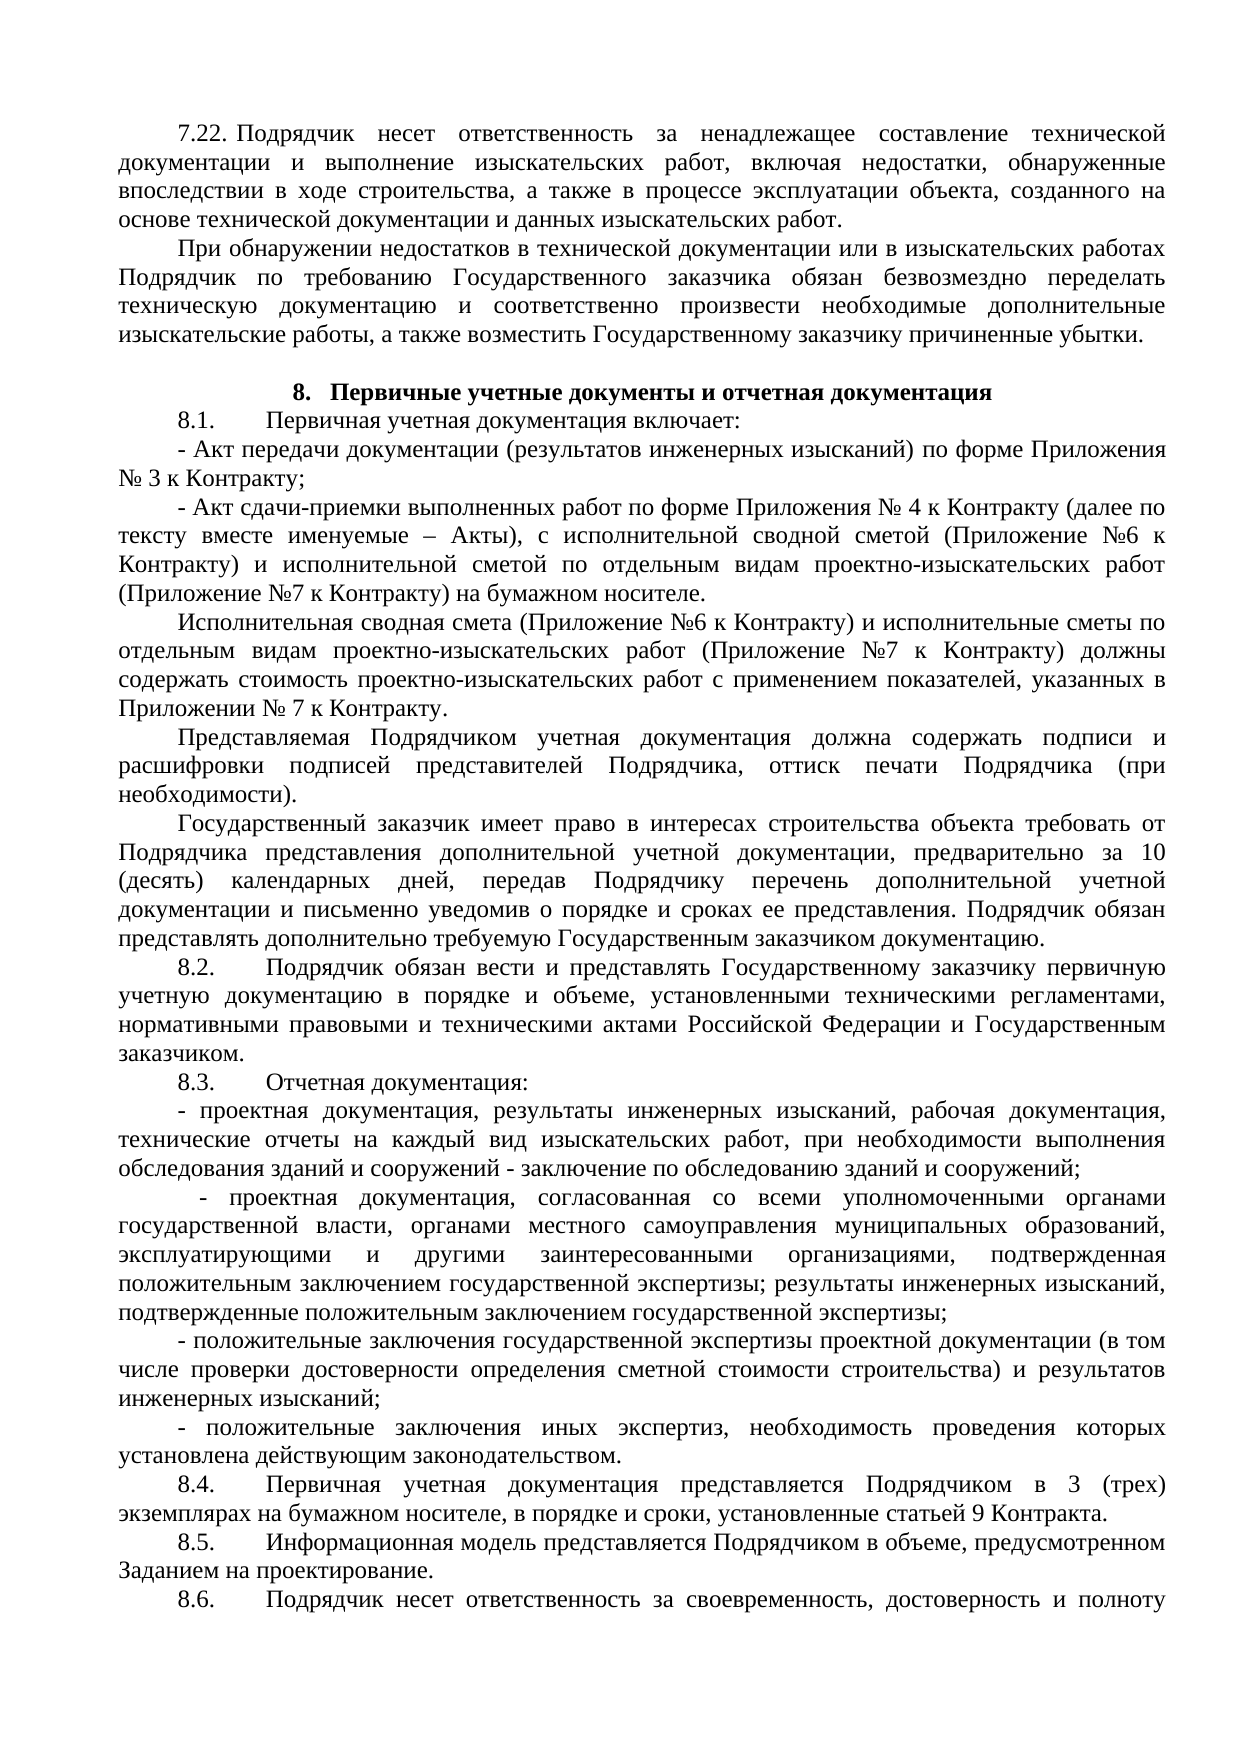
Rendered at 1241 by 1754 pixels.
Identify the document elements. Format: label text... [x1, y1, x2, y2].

list Первичные учетные документы и отчетная документация [118, 377, 1167, 406]
text Государственный заказчик имеет право в интересах строительства объекта требовать от Подрядчика представления дополнительной учетной документации, предварительно за 10 (десять) календарных дней, передав Подрядчику перечень дополнительной учетной документации и письменно уведомив о порядке и сроках ее представления. Подрядчик обязан представлять дополнительно требуемую Государственным заказчиком документацию. [118, 808, 1167, 952]
list Представляемая Подрядчиком учетная документация должна содержать подписи и расшифровки подписей представителей Подрядчика, оттиск печати Подрядчика (при необходимости). [118, 722, 1167, 808]
text - проектная документация, результаты инженерных изысканий, рабочая документация, технические отчеты на каждый вид изыскательских работ, при необходимости выполнения обследования зданий и сооружений - заключение по обследованию зданий и сооружений; [118, 1096, 1167, 1182]
text - Акт передачи документации (результатов инженерных изысканий) по форме Приложения № 3 к Контракту; [118, 434, 1167, 492]
list Первичная учетная документация включает: [118, 406, 1167, 434]
list Информационная модель представляется Подрядчиком в объеме, предусмотренном Заданием на проектирование. [118, 1527, 1167, 1584]
text Исполнительная сводная смета (Приложение №6 к Контракту) и исполнительные сметы по отдельным видам проектно-изыскательских работ (Приложение №7 к Контракту) должны содержать стоимость проектно-изыскательских работ с применением показателей, указанных в Приложении № 7 к Контракту. [118, 607, 1167, 722]
list Подрядчик обязан вести и представлять Государственному заказчику первичную учетную документацию в порядке и объеме, установленными техническими регламентами, нормативными правовыми и техническими актами Российской Федерации и Государственным заказчиком. [118, 952, 1167, 1067]
list Первичная учетная документация представляется Подрядчиком в 3 (трех) экземплярах на бумажном носителе, в порядке и сроки, установленные статьей 9 Контракта. [118, 1469, 1167, 1527]
text При обнаружении недостатков в технической документации или в изыскательских работах Подрядчик по требованию Государственного заказчика обязан безвозмездно переделать техническую документацию и соответственно произвести необходимые дополнительные изыскательские работы, а также возместить Государственному заказчику причиненные убытки. [118, 233, 1167, 348]
text - положительные заключения иных экспертиз, необходимость проведения которых установлена действующим законодательством. [118, 1412, 1167, 1469]
list Отчетная документация: [118, 1067, 1167, 1096]
text - Акт сдачи-приемки выполненных работ по форме Приложения № 4 к Контракту (далее по тексту вместе именуемые – Акты), с исполнительной сводной сметой (Приложение №6 к Контракту) и исполнительной сметой по отдельным видам проектно-изыскательских работ (Приложение №7 к Контракту) на бумажном носителе. [118, 492, 1167, 607]
text - положительные заключения государственной экспертизы проектной документации (в том числе проверки достоверности определения сметной стоимости строительства) и результатов инженерных изысканий; [118, 1326, 1167, 1412]
list Подрядчик несет ответственность за ненадлежащее составление технической документации и выполнение изыскательских работ, включая недостатки, обнаруженные впоследствии в ходе строительства, а также в процессе эксплуатации объекта, созданного на основе технической документации и данных изыскательских работ. [118, 118, 1167, 233]
text - проектная документация, согласованная со всеми уполномоченными органами государственной власти, органами местного самоуправления муниципальных образований, эксплуатирующими и другими заинтересованными организациями, подтвержденная положительным заключением государственной экспертизы; результаты инженерных изысканий, подтвержденные положительным заключением государственной экспертизы; [118, 1182, 1167, 1326]
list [118, 1584, 1167, 1613]
